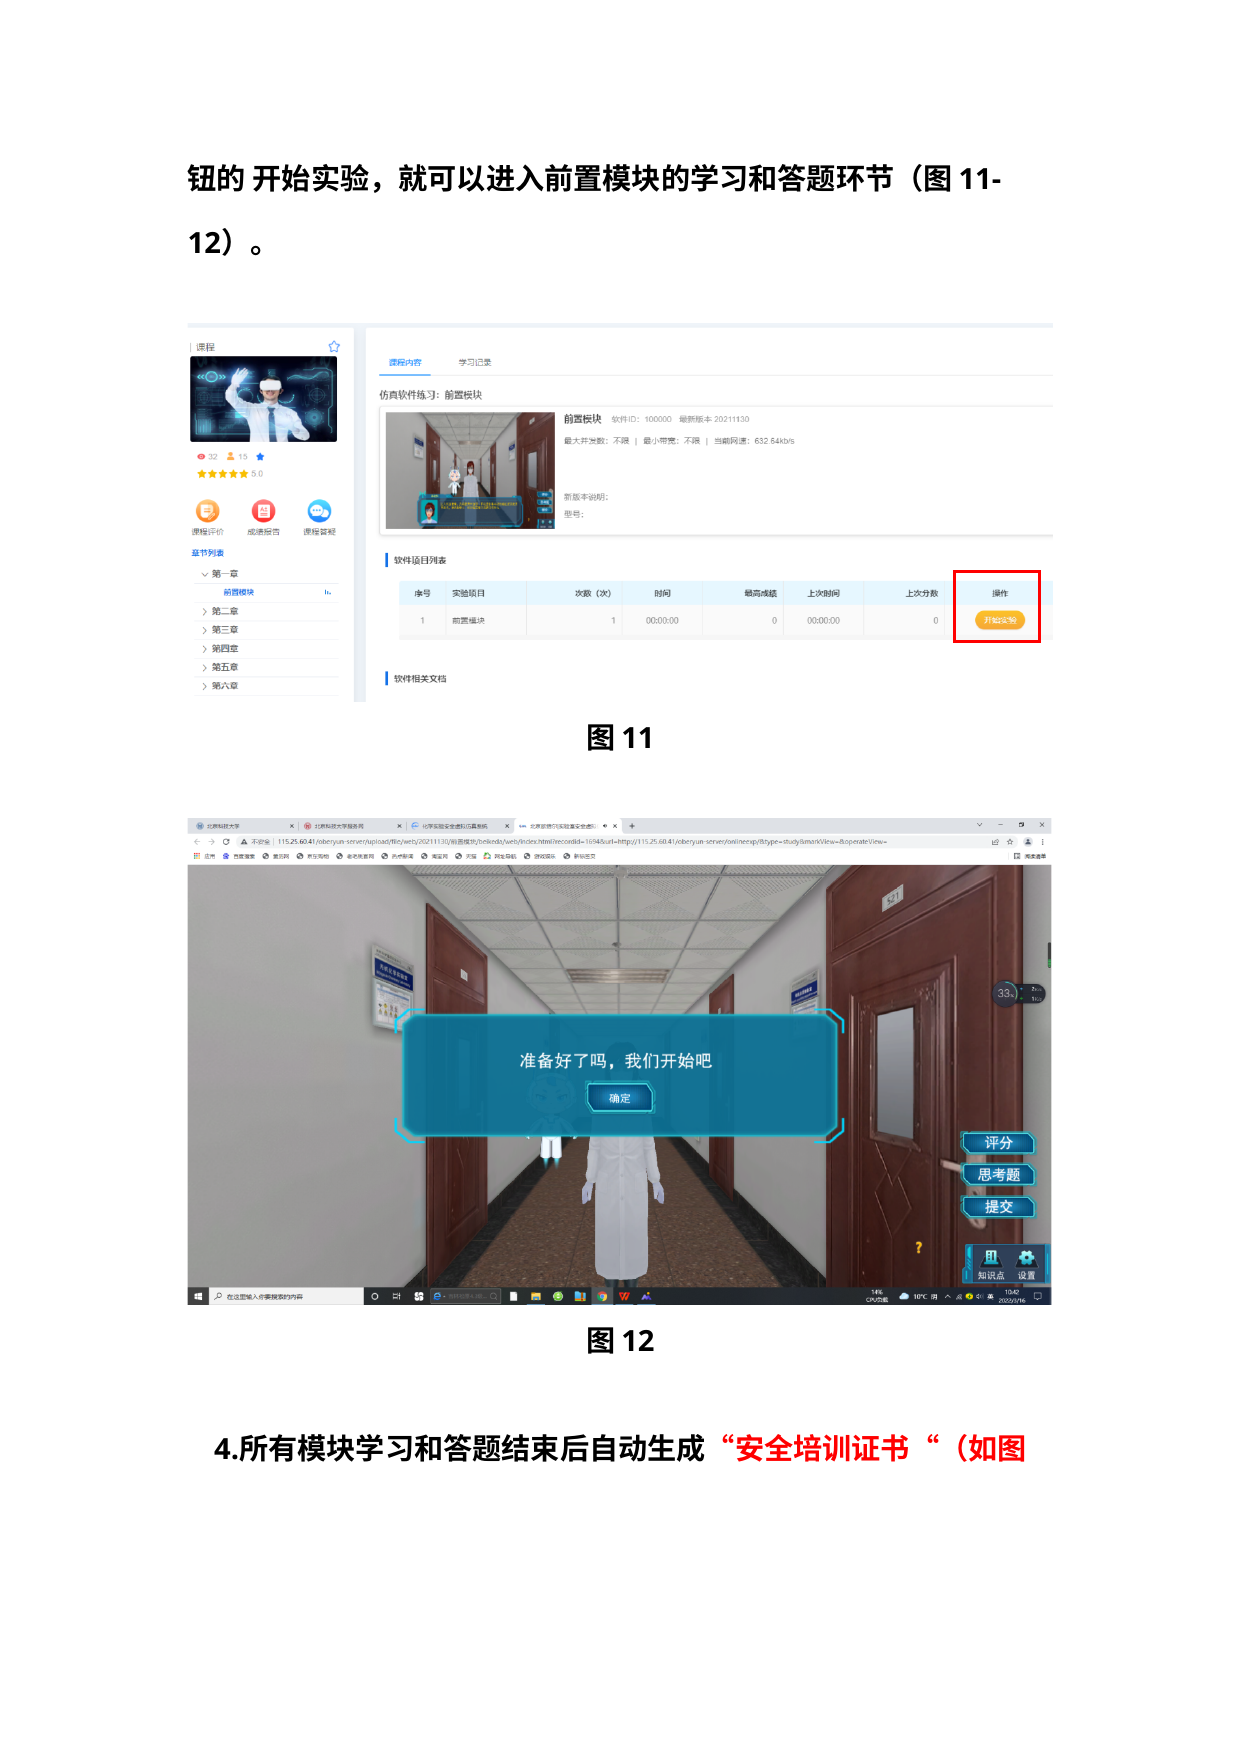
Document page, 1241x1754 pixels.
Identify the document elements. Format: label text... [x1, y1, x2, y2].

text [187, 1426, 1053, 1468]
text 图11 [187, 715, 1053, 757]
picture [187, 818, 1052, 1305]
picture [187, 323, 1053, 702]
text 3.选择一个模块点击进入，例如点击前置模块后，点击右侧黄色按钮的 开始实验，就可以进入前置模块的学习和答题环节（图11-12）。 [187, 156, 1053, 262]
text 图12 [187, 1318, 1053, 1360]
